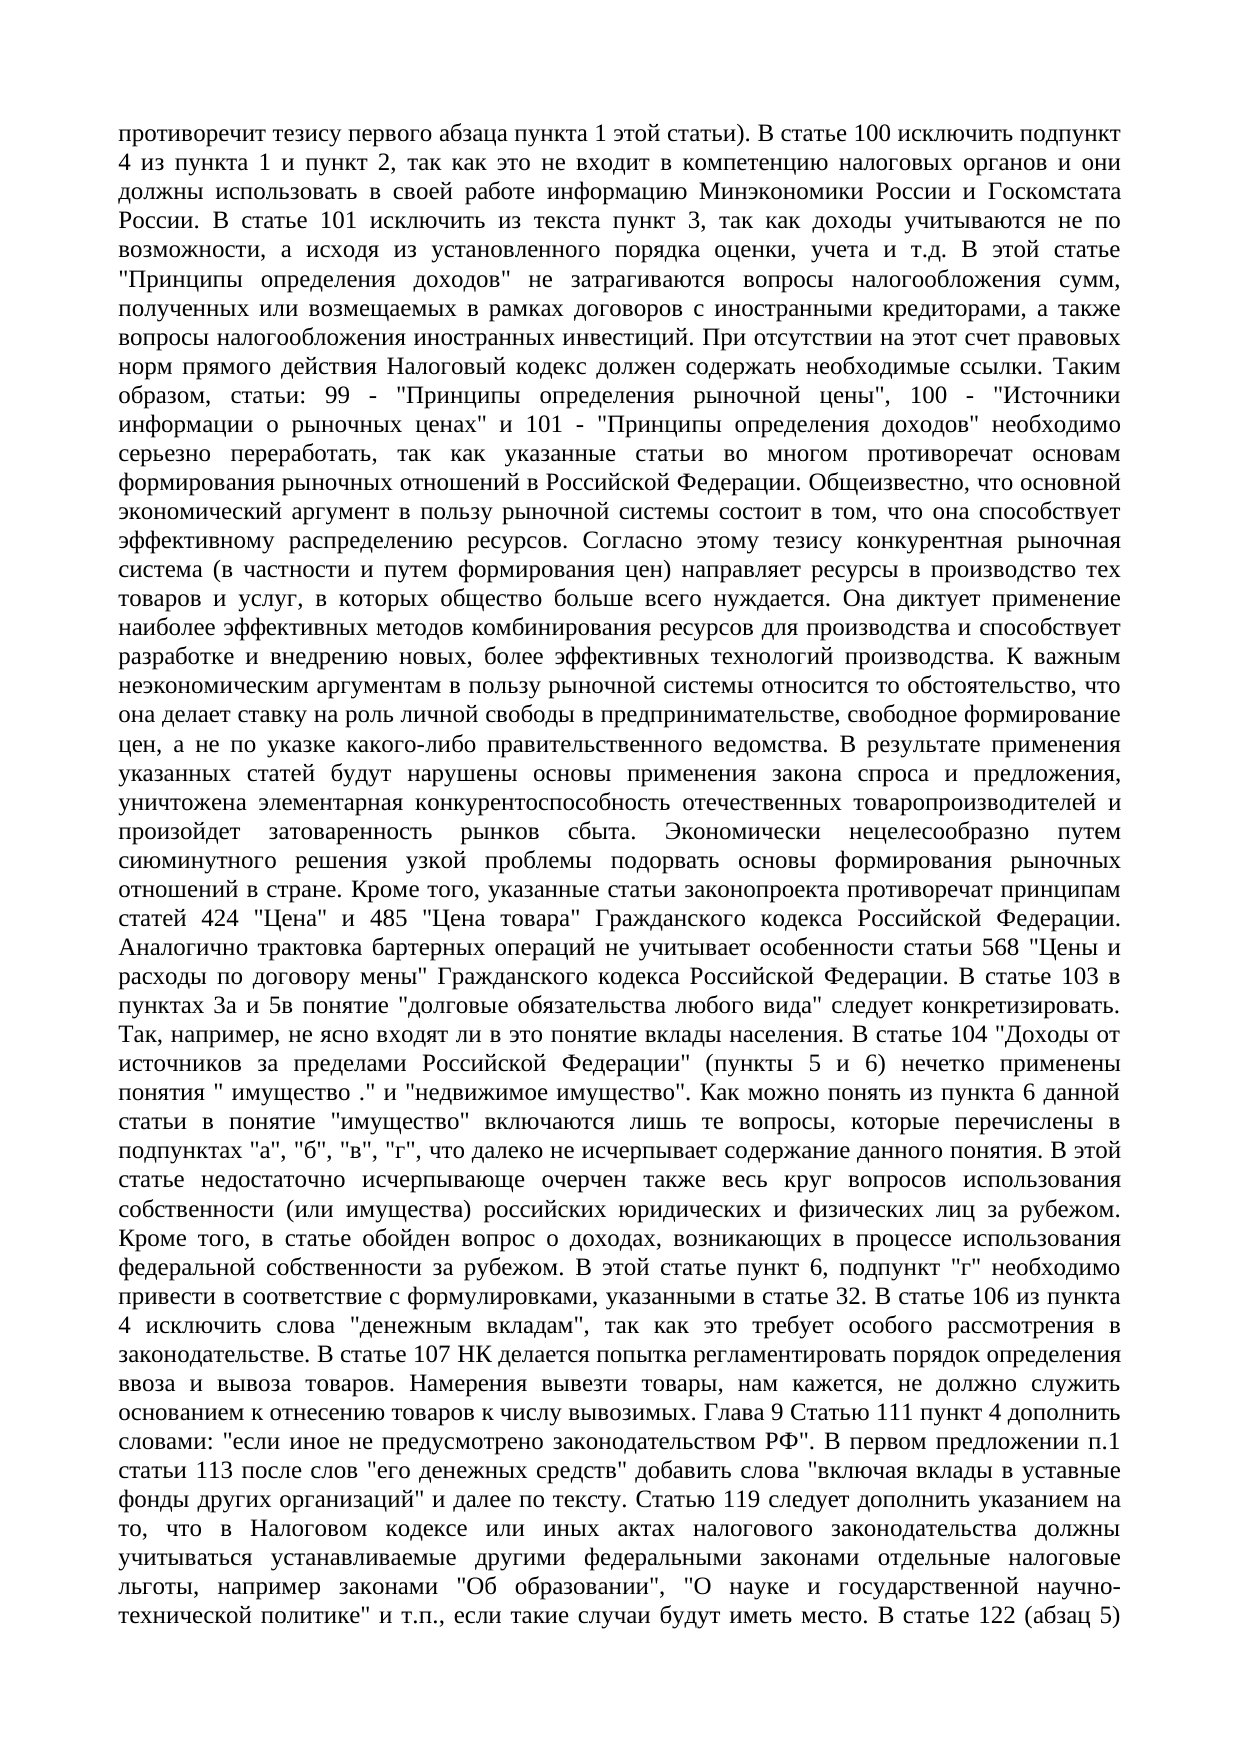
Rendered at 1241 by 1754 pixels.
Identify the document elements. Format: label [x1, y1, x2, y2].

text [118, 118, 1122, 1629]
